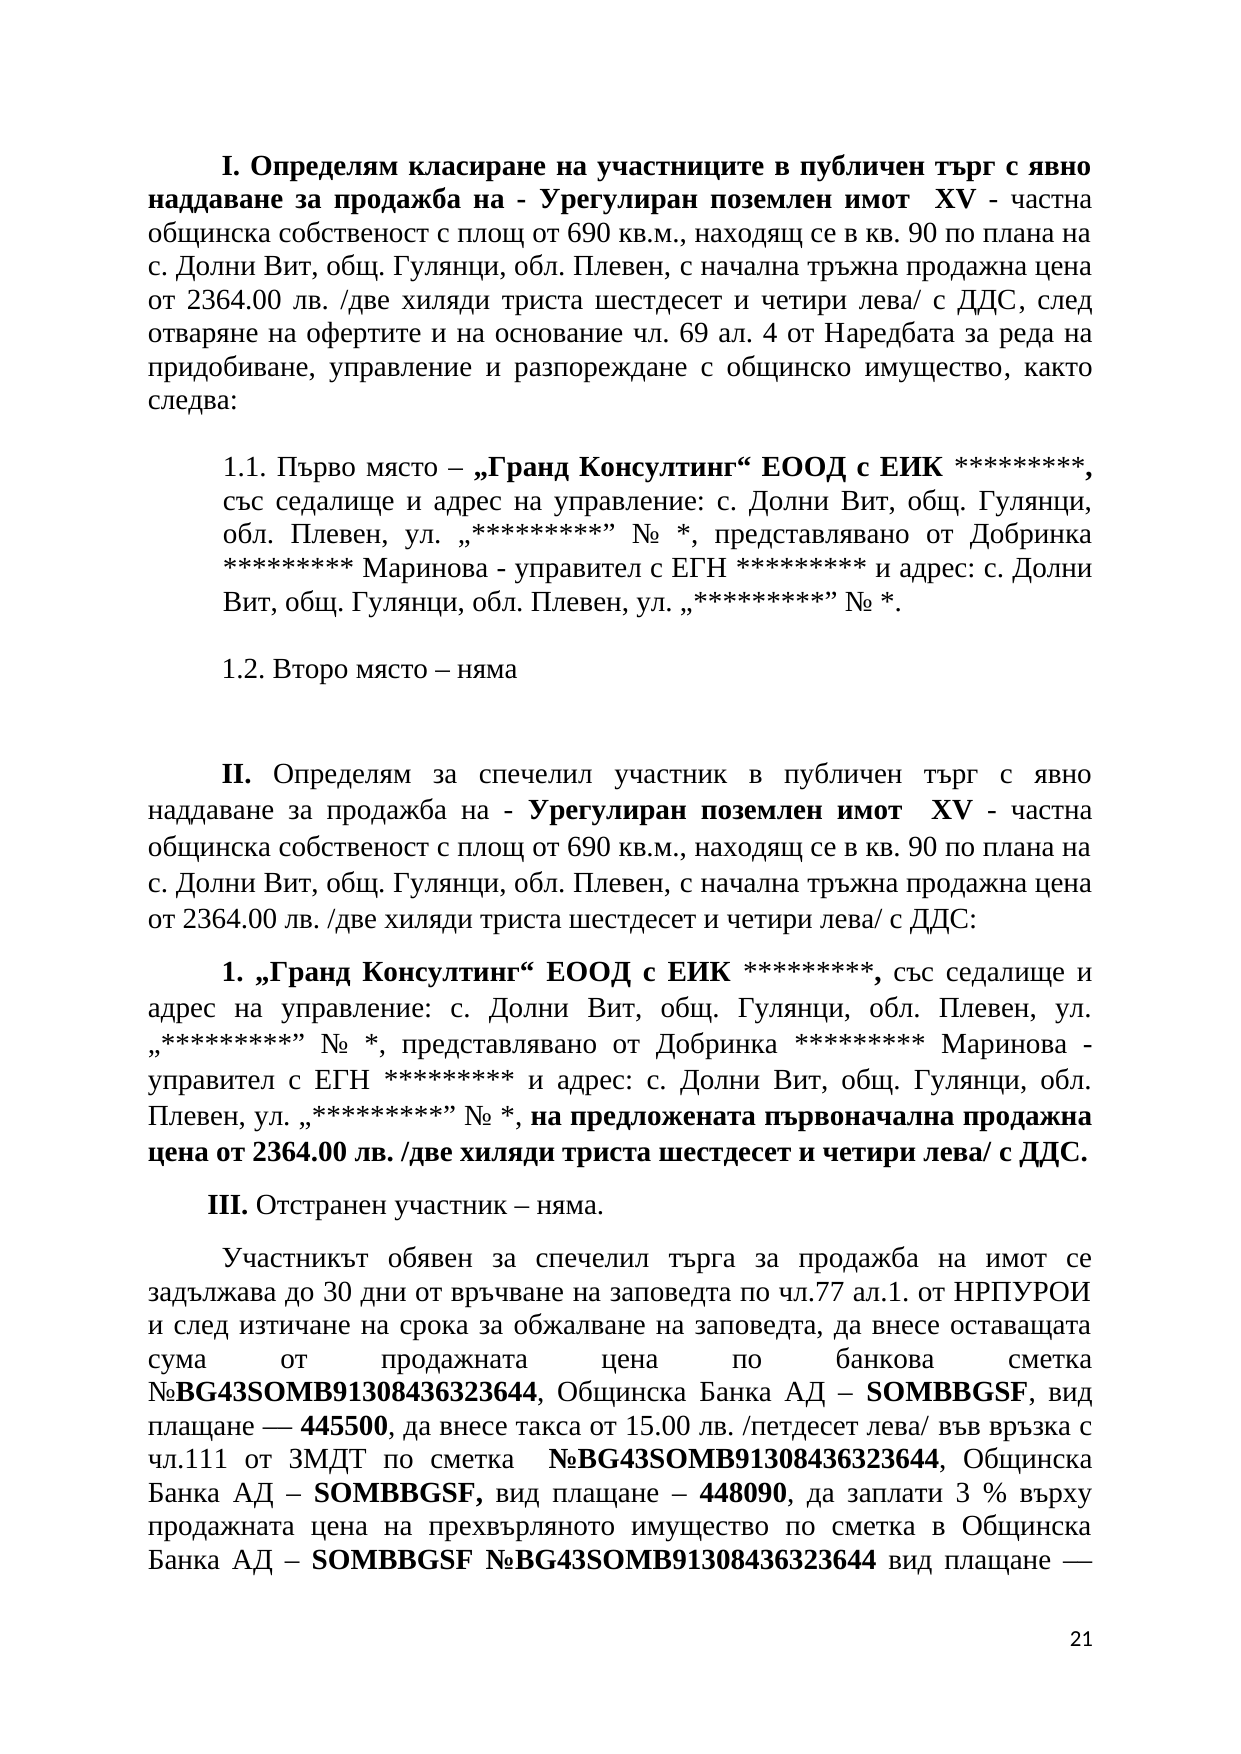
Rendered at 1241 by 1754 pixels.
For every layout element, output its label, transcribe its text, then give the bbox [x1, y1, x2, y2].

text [148, 1240, 1093, 1576]
text 1. „Гранд Консултинг“ ЕООД с ЕИК *********, със седалище и адрес на управление: с. Долни Вит, общ. Гулянци, обл. Плевен, ул. „*********” № *, представлявано от Добринка ********* Маринова - управител с ЕГН ********* и адрес: с. Долни Вит, общ. Гулянци, обл. Плевен, ул. „*********” № *, на предложената първоначална продажна цена от 2364.00 лв. /две хиляди триста шестдесет и четири лева/ с ДДС. [148, 954, 1093, 1168]
text ІІ. Определям за спечелил участник в публичен търг с явно наддаване за продажба на - Урегулиран поземлен имот ХV - частна общинска собственост с площ от 690 кв.м., находящ се в кв. 90 по плана на с. Долни Вит, общ. Гулянци, обл. Плевен, с начална тръжна продажна цена от 2364.00 лв. /две хиляди триста шестдесет и четири лева/ с ДДС: [148, 756, 1093, 934]
text 1.2. Второ място – няма [148, 651, 1093, 684]
list 1.1. Първо място – „Гранд Консултинг“ ЕООД с ЕИК *********, със седалище и адрес на управление: с. Долни Вит, общ. Гулянци, обл. Плевен, ул. „*********” № *, представлявано от Добринка ********* Маринова - управител с ЕГН ********* и адрес: с. Долни Вит, общ. Гулянци, обл. Плевен, ул. „*********” № *. [223, 449, 1093, 617]
text ІІІ. Отстранен участник – няма. [148, 1187, 1093, 1221]
text І. Определям класиране на участниците в публичен търг с явно наддаване за продажба на - Урегулиран поземлен имот ХV - частна общинска собственост с площ от 690 кв.м., находящ се в кв. 90 по плана на с. Долни Вит, общ. Гулянци, обл. Плевен, с начална тръжна продажна цена от 2364.00 лв. /две хиляди триста шестдесет и четири лева/ с ДДС, след отваряне на офертите и на основание чл. 69 ал. 4 от Наредбата за реда на придобиване, управление и разпореждане с общинско имущество, както следва: [148, 148, 1093, 416]
